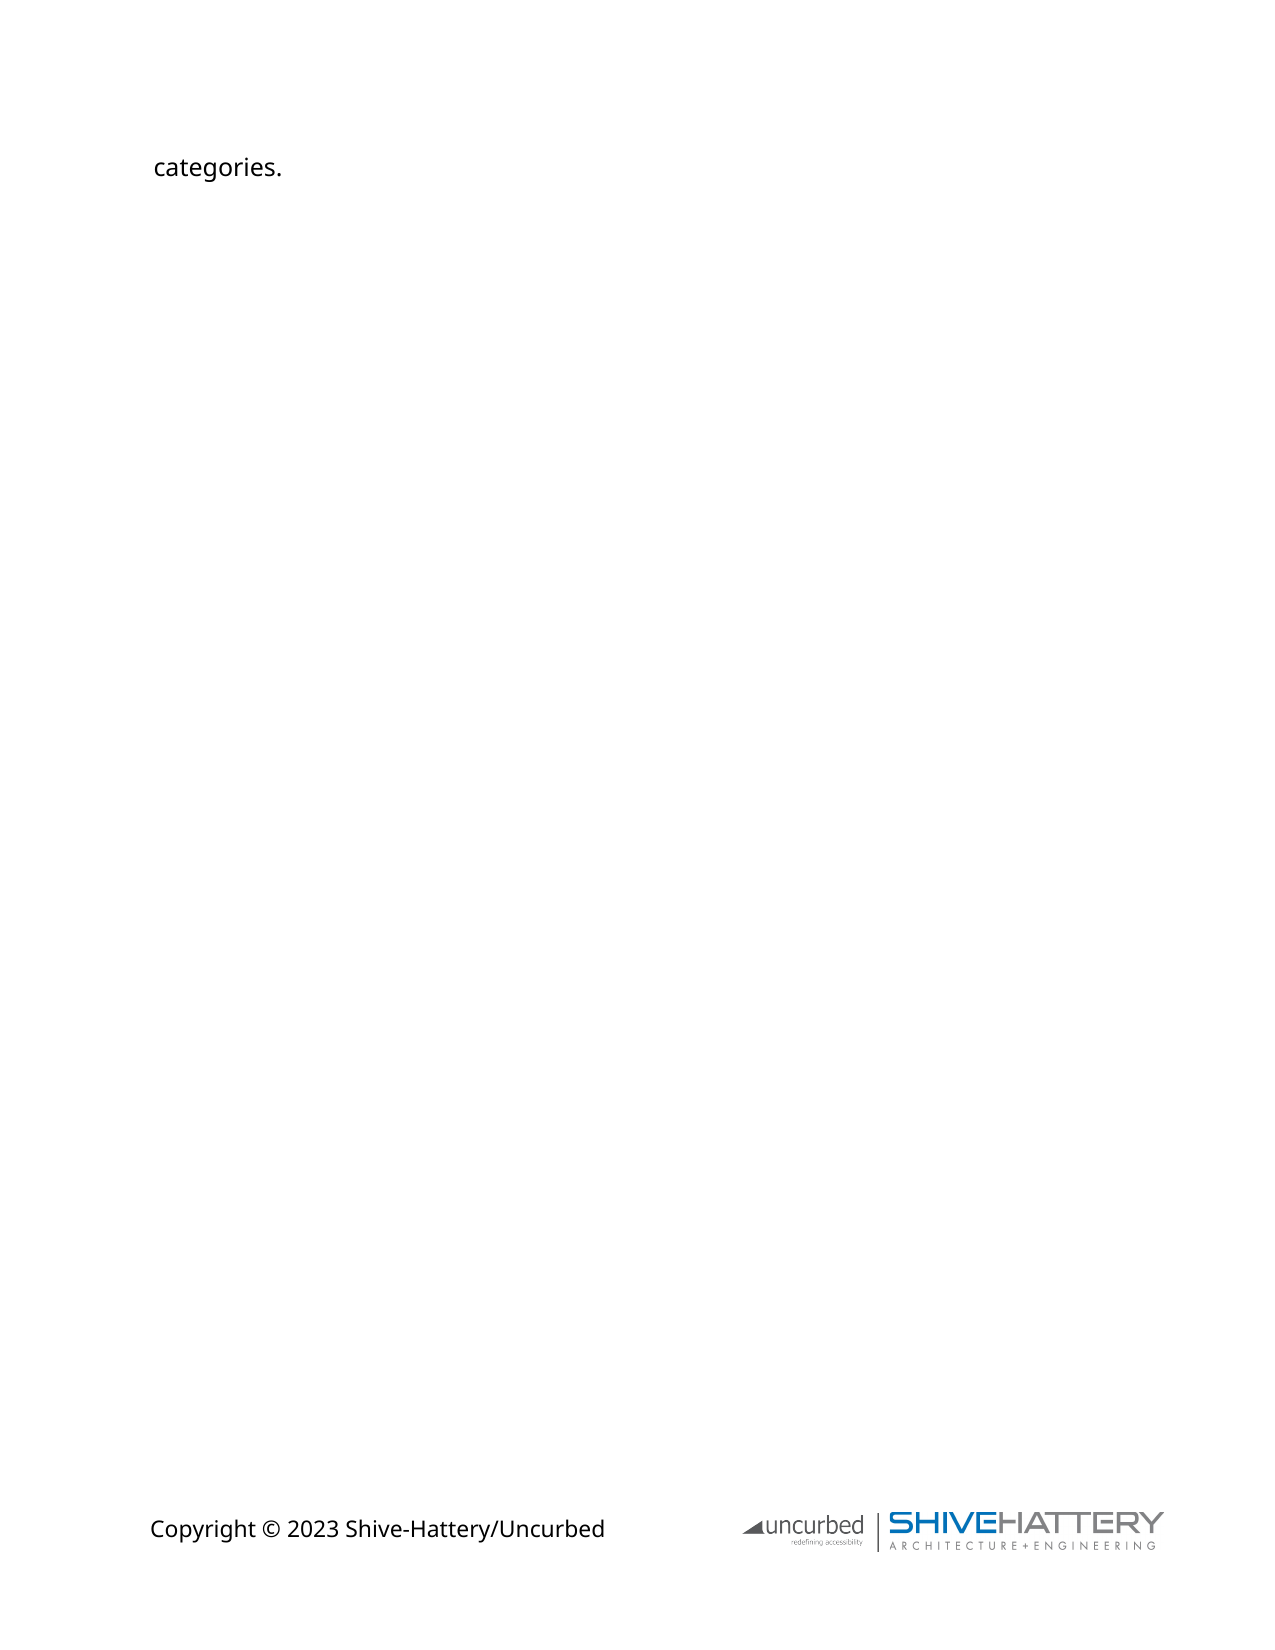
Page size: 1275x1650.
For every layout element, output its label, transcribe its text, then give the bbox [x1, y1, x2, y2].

picture [889, 1512, 1165, 1550]
picture [731, 1501, 875, 1560]
